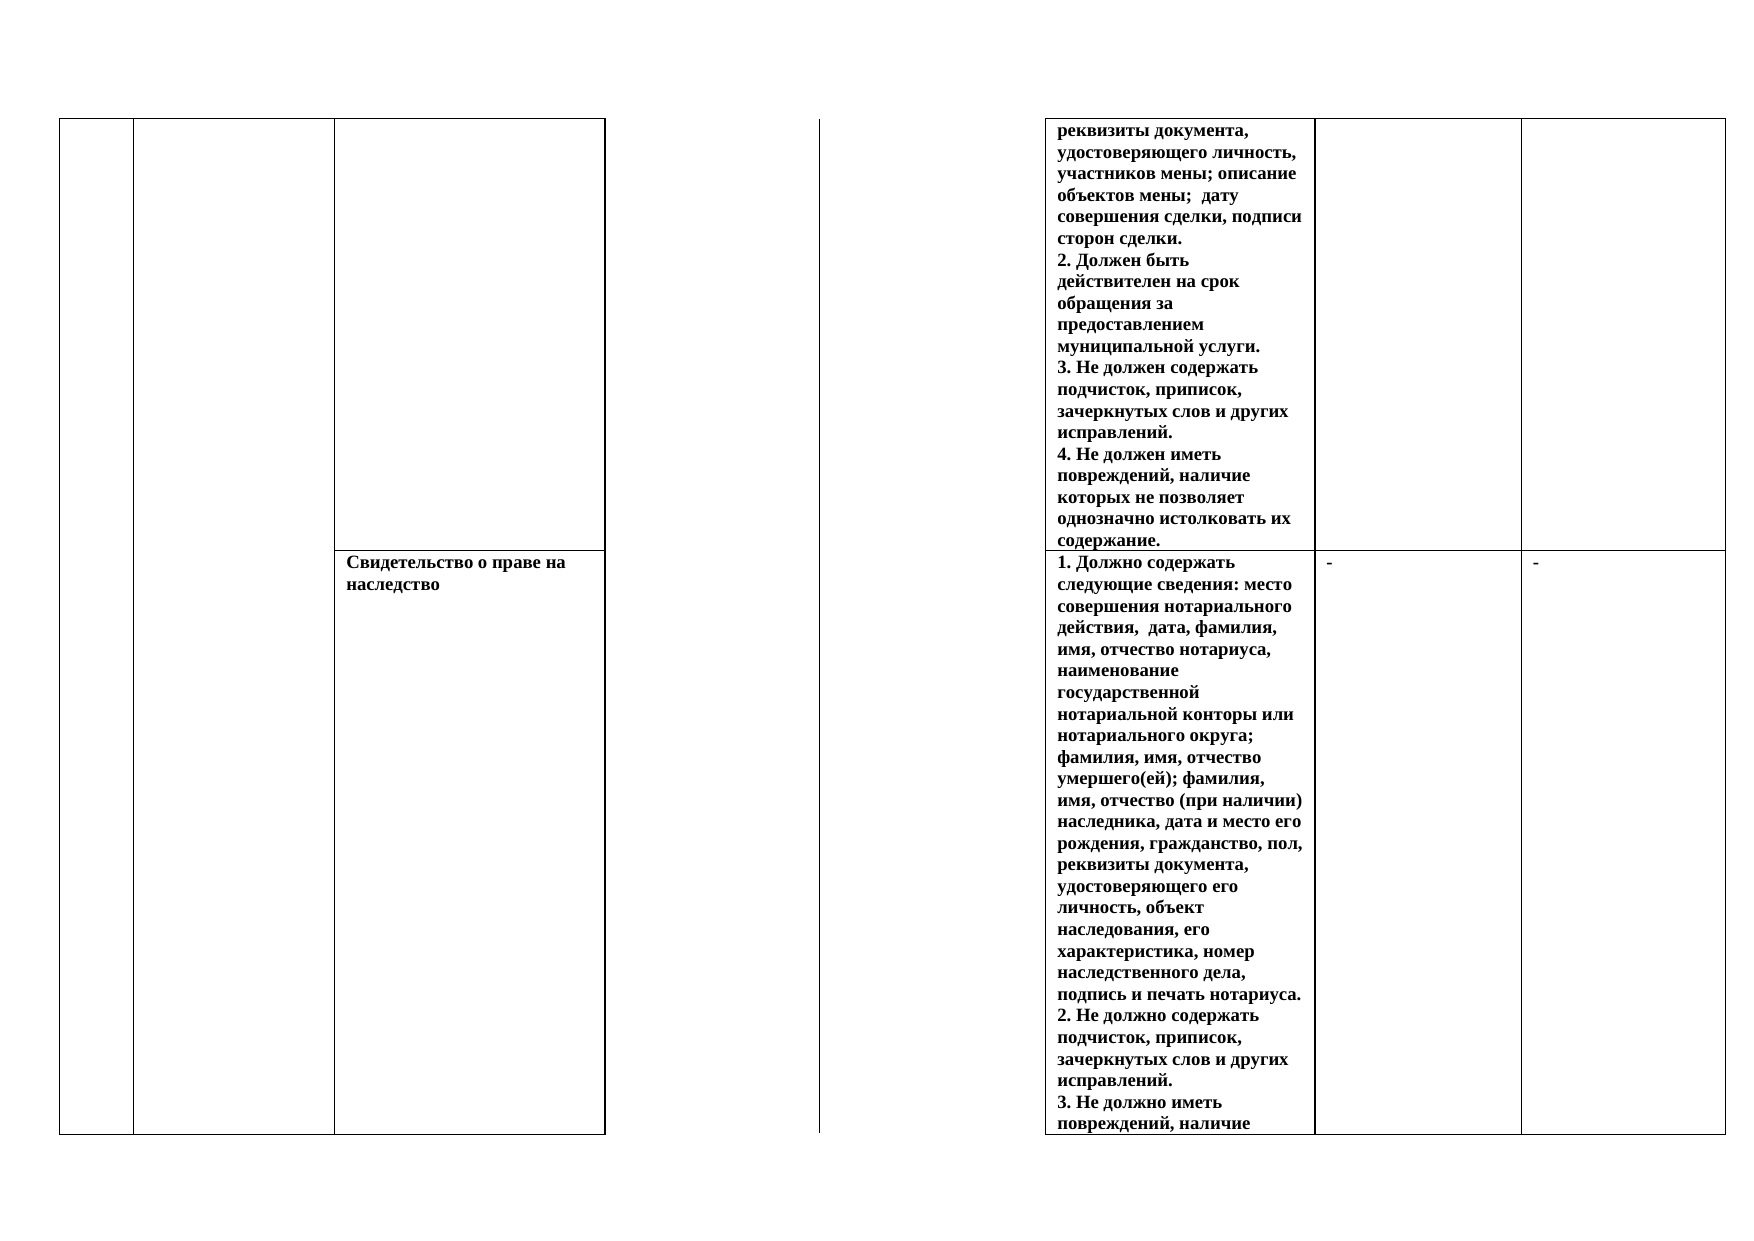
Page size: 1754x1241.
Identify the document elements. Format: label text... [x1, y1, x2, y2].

table_cell - [1522, 119, 1725, 550]
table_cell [1046, 551, 1314, 1134]
table_cell - [1316, 119, 1521, 550]
table_cell - [1316, 551, 1521, 1134]
table_cell - [1522, 551, 1725, 1134]
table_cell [335, 119, 604, 550]
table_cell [335, 551, 604, 1134]
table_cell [1046, 119, 1314, 550]
